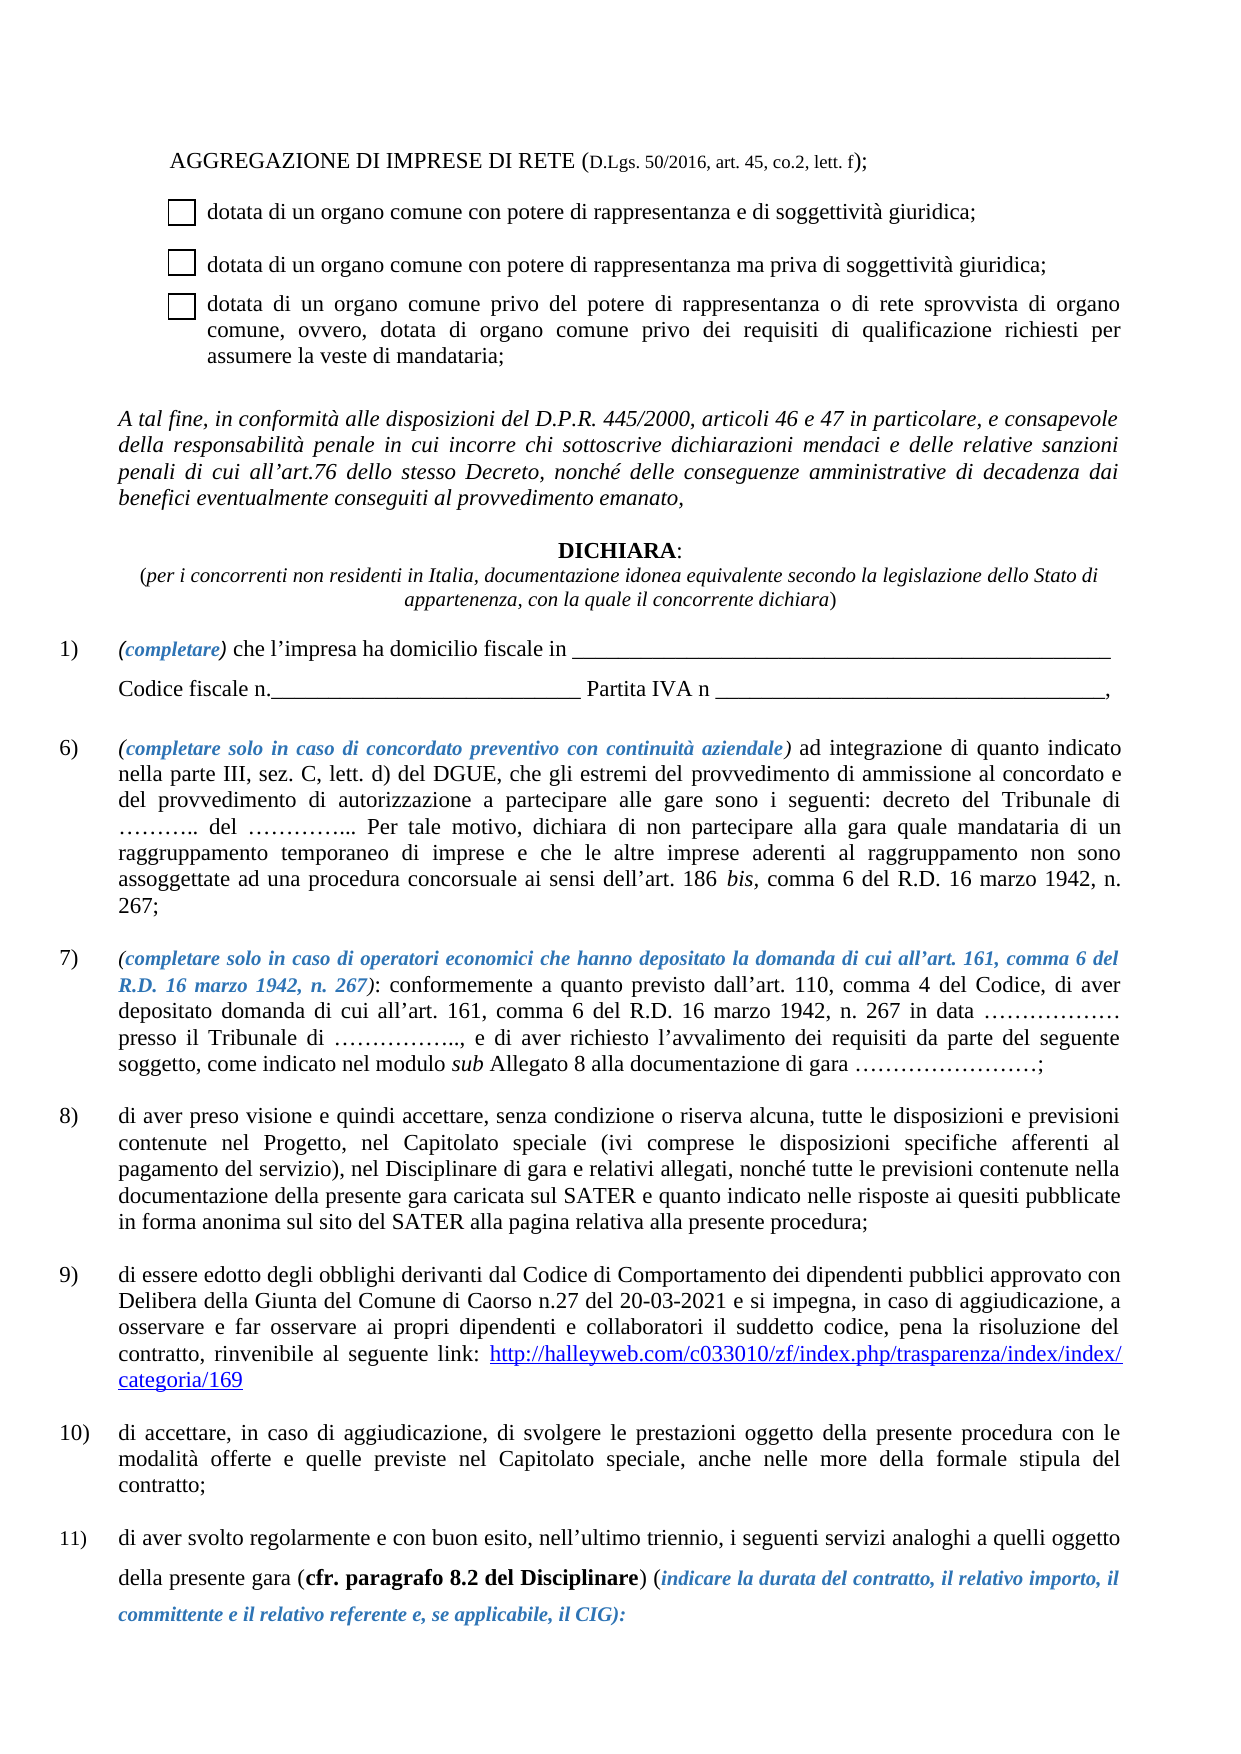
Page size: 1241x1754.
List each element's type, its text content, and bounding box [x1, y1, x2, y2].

text dotata di un organo comune con potere di rappresentanza ma priva di soggettività giuridica; [207, 251, 1122, 277]
text DICHIARA: [59, 537, 1181, 563]
text Codice fiscale n.___________________________ Partita IVA n __________________________________, [118, 675, 1122, 701]
list (completare solo in caso di operatori economici che hanno depositato la domanda di cui all’art. 161, comma 6 del R.D. 16 marzo 1942, n. 267): conformemente a quanto previsto dall’art. 110, comma 4 del Codice, di aver depositato domanda di cui all’art. 161, comma 6 del R.D. 16 marzo 1942, n. data ……………… presso il Tribunale di …………….., e di aver richiesto l’avvalimento dei requisiti da parte del seguente soggetto, come indicato nel modulo sub Allegato 8 alla documentazione di gara ……………………; [59, 944, 1122, 1076]
list (completare) che l’impresa ha domicilio fiscale in _______________________________________________ [59, 636, 1122, 662]
text AGGREGAZIONE DI IMPRESE DI RETE (D.Lgs. 50/2016, art. 45, co.2, lett. f); [118, 148, 1122, 174]
text dotata di un organo comune privo del potere di rappresentanza o di rete sprovvista di organo comune, ovvero, dotata di organo comune privo dei requisiti di qualificazione richiesti per assumere la veste di mandataria; [207, 289, 1122, 369]
text A tal fine, in conformità alle disposizioni del D.P.R. 445/2000, articoli 46 e particolare, e consapevole della responsabilità penale in cui incorre chi sottoscrive dichiarazioni mendaci e delle relative sanzioni penali di cui all’art.76 dello stesso Decreto, nonché delle conseguenze amministrative di decadenza dai benefici eventualmente conseguiti al provvedimento emanato, [118, 405, 1122, 511]
list di accettare, in caso di aggiudicazione, di svolgere le prestazioni oggetto della presente procedura con le modalità offerte e quelle previste nel Capitolato speciale, anche nelle more della formale stipula del contratto; [59, 1419, 1122, 1498]
list di essere edotto degli obblighi derivanti dal Codice di Comportamento dei dipendenti pubblici approvato con Delibera della Giunta del Comune di Caorso n.27 del 20-03-2021 e si impegna, in caso di aggiudicazione, a osservare e far osservare ai propri dipendenti e collaboratori il suddetto codice, pena la risoluzione del contratto, rinvenibile al seguente link: http://halleyweb.com/c033010/zf/index.php/trasparenza/index/index/categoria/169 [59, 1261, 1122, 1392]
list di aver svolto regolarmente e con buon esito, nell’ultimo triennio, i seguenti servizi analoghi a quelli oggetto della presente gara (cfr. paragrafo 8.2 del Disciplinare) (indicare la durata del contratto, il relativo importo, il committente e il relativo referente e, se applicabile, il CIG): [59, 1524, 1122, 1626]
text (per i concorrenti non residenti in Italia, documentazione idonea equivalente secondo la legislazione dello Stato di appartenenza, con la quale il concorrente dichiara) [118, 563, 1122, 611]
list (completare solo in caso di concordato preventivo con continuità aziendale) ad integrazione di quanto indicato nella parte III, sez. C, lett. d) del DGUE, che gli estremi del provvedimento di ammissione al concordato e del provvedimento di autorizzazione a partecipare alle gare sono i seguenti: decreto del Tribunale di ……….. del …………... Per tale motivo, dichiara di non partecipare alla gara quale mandataria di un raggruppamento temporaneo di imprese e che le altre imprese aderenti al raggruppamento non sono assoggettate ad una procedura concorsuale ai sensi dell’art. 186 bis, comma 6 del R.D. 16 marzo 1942, n. 267; [59, 734, 1122, 918]
text dotata di un organo comune con potere di rappresentanza e di soggettività giuridica; [207, 198, 1122, 224]
list di aver preso visione e quindi accettare, senza condizione o riserva alcuna, tutte le disposizioni e previsioni contenute nel Progetto, nel Capitolato speciale (ivi comprese le disposizioni specifiche afferenti al pagamento del servizio), nel Disciplinare di gara e relativi allegati, nonché tutte le previsioni contenute nella documentazione della presente gara caricata sul SATER e quanto indicato nelle risposte ai quesiti pubblicate in forma anonima sul sito del SATER alla pagina relativa alla presente procedura; [59, 1103, 1122, 1234]
